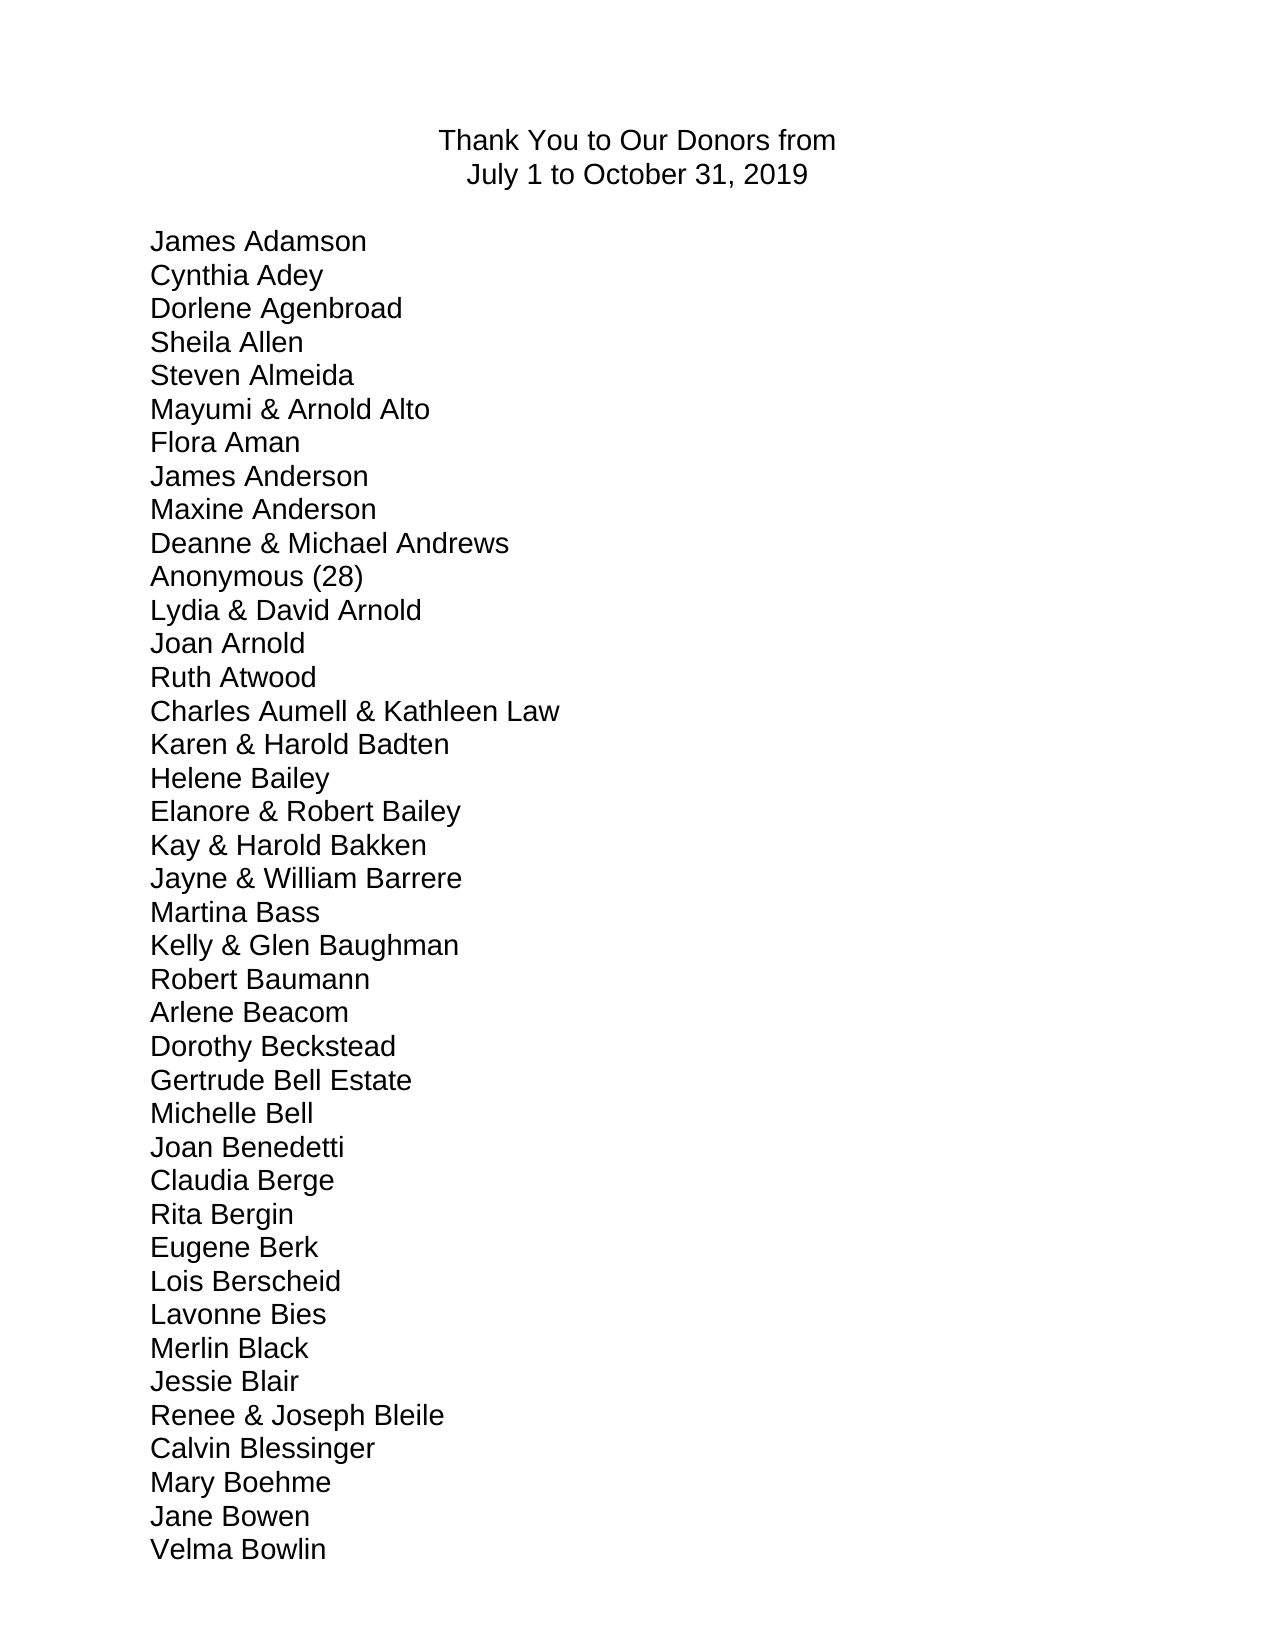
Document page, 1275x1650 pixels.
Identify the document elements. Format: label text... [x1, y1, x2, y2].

text Michelle Bell [150, 1096, 1125, 1129]
text Jane Bowen [150, 1498, 1125, 1532]
text Helene Bailey [150, 761, 1125, 794]
text Rita Bergin [150, 1197, 1125, 1230]
text Lydia & David Arnold [150, 593, 1125, 626]
text Claudia Berge [150, 1163, 1125, 1197]
text James Adamson [150, 224, 1125, 257]
text Mayumi & Arnold Alto [150, 392, 1125, 425]
text Calvin Blessinger [150, 1431, 1125, 1465]
text Karen & Harold Badten [150, 727, 1125, 761]
text Martina Bass [150, 895, 1125, 928]
text Elanore & Robert Bailey [150, 794, 1125, 828]
text Robert Baumann [150, 962, 1125, 995]
text July 1 to October 31, 2019 [150, 157, 1125, 190]
text Joan Benedetti [150, 1129, 1125, 1163]
text Thank You to Our Donors from [150, 123, 1125, 157]
text James Anderson [150, 459, 1125, 492]
text Eugene Berk [150, 1230, 1125, 1264]
text Lois Berscheid [150, 1264, 1125, 1297]
text Cynthia Adey [150, 257, 1125, 291]
text Renee & Joseph Bleile [150, 1398, 1125, 1431]
text Charles Aumell & Kathleen Law [150, 693, 1125, 727]
text Jayne & William Barrere [150, 861, 1125, 895]
text Dorlene Agenbroad [150, 291, 1125, 324]
text Joan Arnold [150, 626, 1125, 660]
text Kelly & Glen Baughman [150, 928, 1125, 962]
text Jessie Blair [150, 1364, 1125, 1398]
text Dorothy Beckstead [150, 1029, 1125, 1062]
text Steven Almeida [150, 358, 1125, 392]
text Kay & Harold Bakken [150, 828, 1125, 861]
text Merlin Black [150, 1331, 1125, 1364]
text Lavonne Bies [150, 1297, 1125, 1331]
text Gertrude Bell Estate [150, 1062, 1125, 1096]
text Velma Bowlin [150, 1532, 1125, 1566]
text Deanne & Michael Andrews [150, 526, 1125, 559]
text Anonymous (28) [150, 559, 1125, 593]
text Mary Boehme [150, 1465, 1125, 1498]
text Ruth Atwood [150, 660, 1125, 693]
text Flora Aman [150, 425, 1125, 459]
text Maxine Anderson [150, 492, 1125, 526]
text Arlene Beacom [150, 995, 1125, 1029]
text Sheila Allen [150, 324, 1125, 358]
